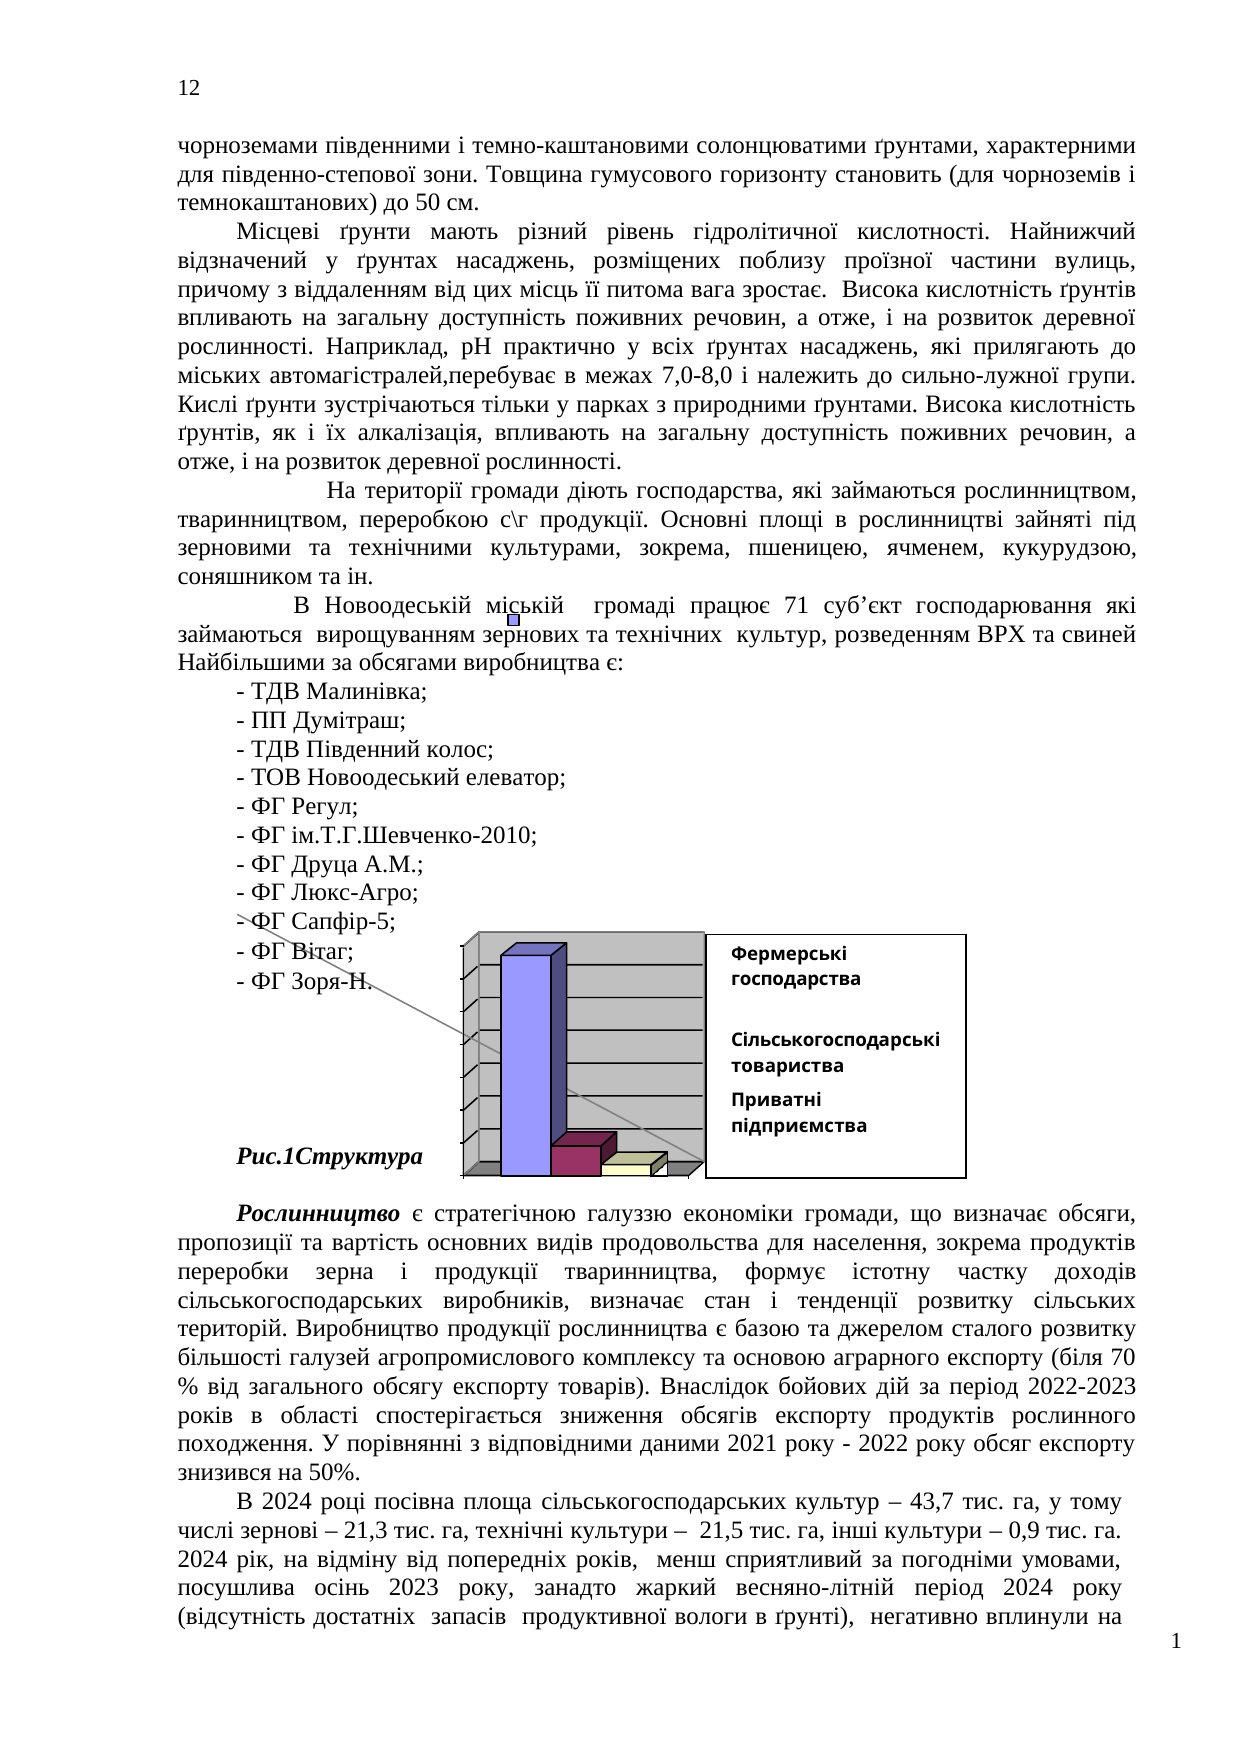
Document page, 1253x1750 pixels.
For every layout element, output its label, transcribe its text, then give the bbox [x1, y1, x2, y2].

text Рослинництво є стратегічною галуззю економіки громади, що визначає обсяги, пропозиції та вартість основних видів продовольства для населення, зокрема продуктів переробки зерна і продукції тваринництва, формує істотну частку доходів сільськогосподарських виробників, визначає стан і тенденції розвитку сільських територій. Виробництво продукції рослинництва є базою та джерелом сталого розвитку більшості галузей агропромислового комплексу та основою аграрного експорту (біля 70 % від загального обсягу експорту товарів). Внаслідок бойових дій за період 2022-2023 років в області спостерігається зниження обсягів експорту продуктів рослинного походження. У порівнянні з відповідними даними 2021 року - 2022 року обсяг експорту знизився на 50%. [177, 1198, 1137, 1486]
text - ФГ Друца А.М.; [177, 849, 1028, 877]
picture [652, 1169, 667, 1175]
text Рис.1Структура [177, 1141, 1028, 1169]
text В Новоодеській міській громаді працює 71 суб’єкт господарювання які займаються вирощуванням зернових та технічних культур, розведенням ВРХ та свиней Найбільшими за обсягами виробництва є: [177, 590, 1137, 676]
text - ФГ Люкс-Агро; [177, 877, 1028, 906]
text - ФГ Зоря-Н. [177, 965, 1028, 996]
text - ПП Думітраш; [177, 705, 1028, 734]
text - ФГ Вітаг; [177, 935, 1028, 965]
text - ТДВ Південний колос; [177, 734, 1028, 762]
text - ФГ ім.Т.Г.Шевченко-2010; [177, 820, 1028, 849]
text - ТДВ Малинівка; [177, 676, 1137, 705]
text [177, 130, 1137, 216]
text - ТОВ Новоодеський елеватор; [177, 762, 1028, 791]
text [177, 1486, 1122, 1630]
text Місцеві ґрунти мають різний рівень гідролітичної кислотності. Найнижчий відзначений у ґрунтах насаджень, розміщених поблизу проїзної частини вулиць, причому з віддаленням від цих місць її питома вага зростає. Висока кислотність ґрунтів впливають на загальну доступність поживних речовин, а отже, і на розвиток деревної рослинності. Наприклад, рН практично у всіх ґрунтах насаджень, які прилягають до міських автомагістралей,перебуває в межах 7,0-8,0 і належить до сильно-лужної групи. Кислі ґрунти зустрічаються тільки у парках з природними ґрунтами. Висока кислотність ґрунтів, як і їх алкалізація, впливають на загальну доступність поживних речовин, а отже, і на розвиток деревної рослинності. [177, 216, 1137, 475]
text - ФГ Сапфір-5; [177, 906, 1028, 935]
text - ФГ Регул; [177, 791, 1028, 820]
text На території громади діють господарства, які займаються рослинництвом, тваринництвом, переробкою с\г продукції. Основні площі в рослинництві зайняті під зерновими та технічними культурами, зокрема, пшеницею, ячменем, кукурудзою, соняшником та ін. [177, 475, 1137, 590]
